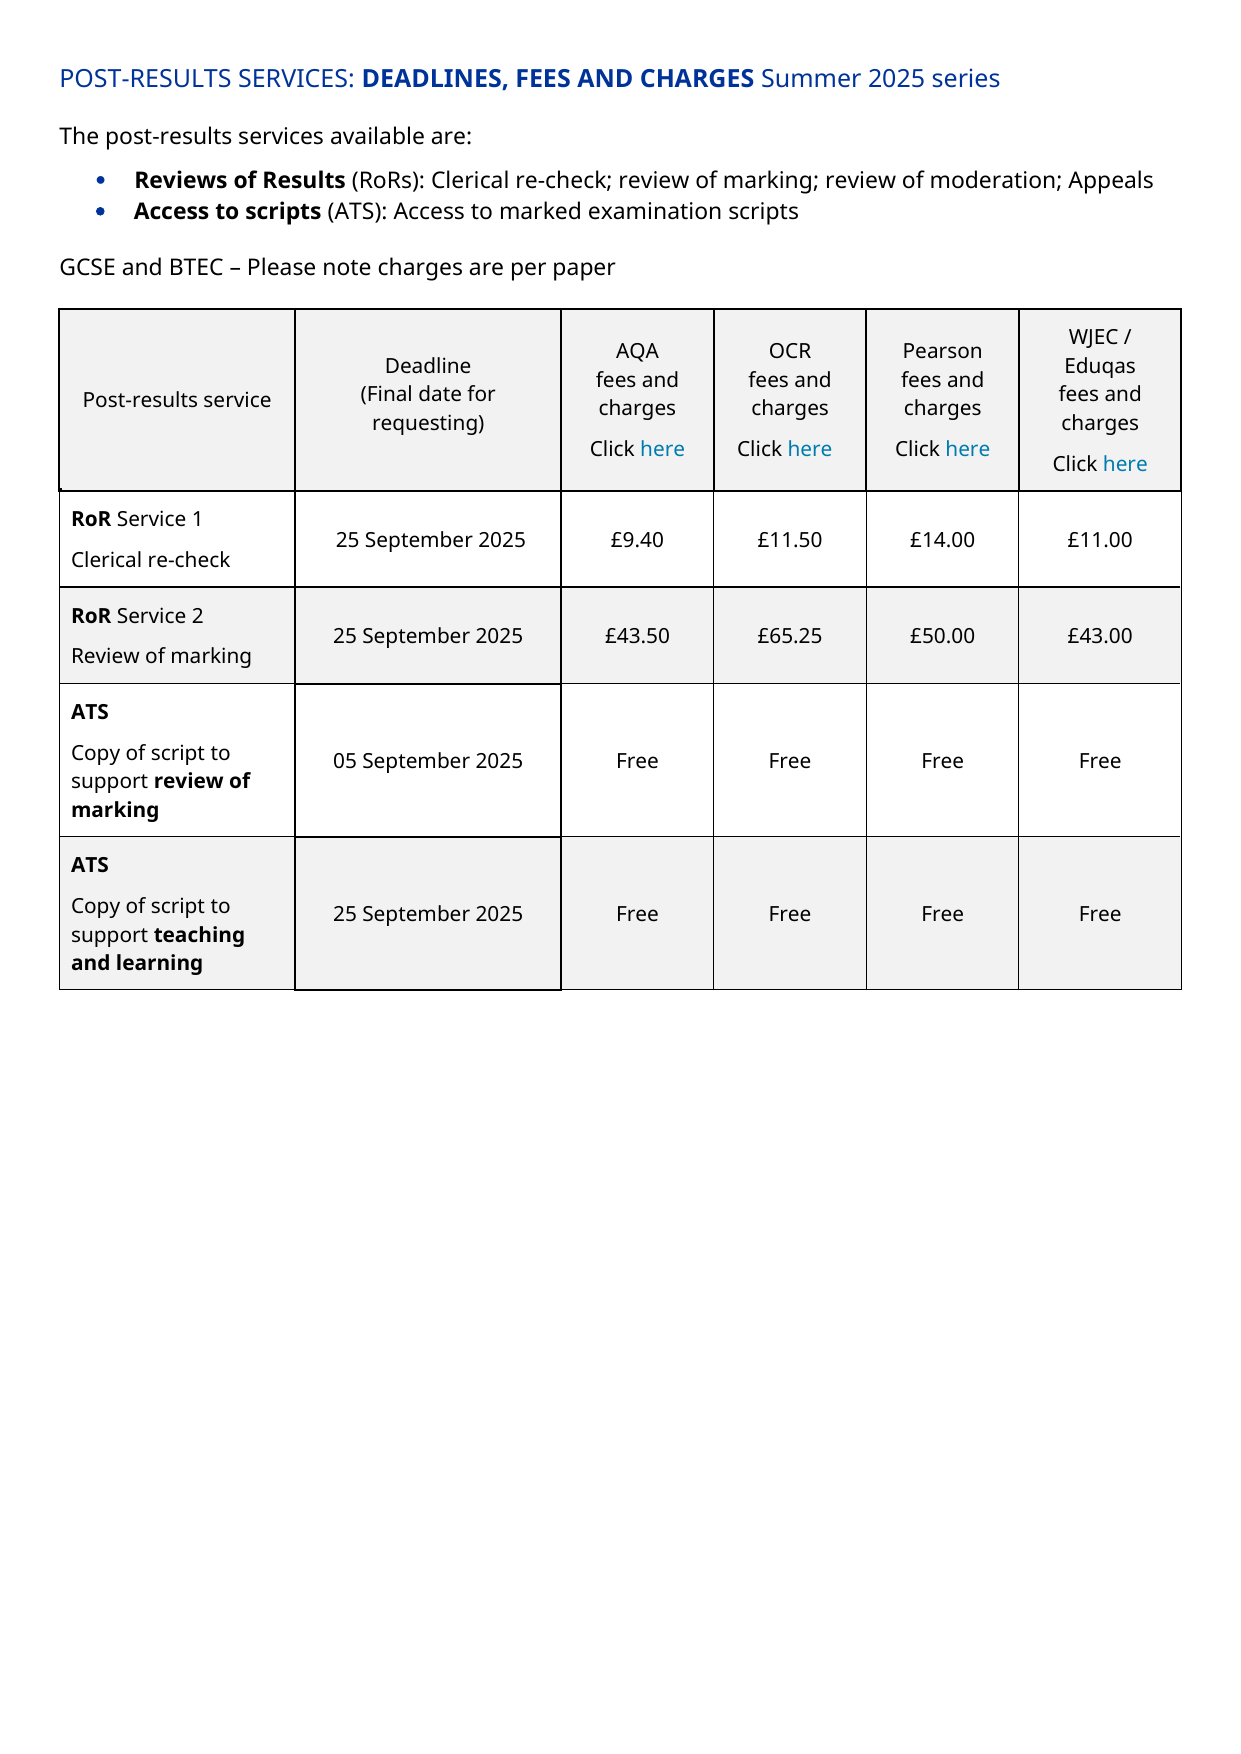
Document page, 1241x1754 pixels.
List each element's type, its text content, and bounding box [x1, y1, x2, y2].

table_cell ATS Copy of script to support teaching and learning [60, 837, 294, 989]
table_header WJEC / Eduqas fees and charges Click here [1020, 310, 1180, 490]
table_cell £50.00 [867, 588, 1018, 683]
table_header Post-results service [60, 310, 294, 490]
table_cell ATS Copy of script to support review of marking [60, 684, 294, 836]
subtitle POST-RESULTS SERVICES: DEADLINES, FEES AND CHARGES Summer 2025 series [59, 61, 1181, 95]
table_header Pearson fees and charges Click here [867, 310, 1018, 490]
table_cell Free [1019, 836, 1181, 989]
table_header OCR fees and charges Click here [715, 310, 865, 490]
text GCSE and BTEC – Please note charges are per paper [59, 251, 1181, 282]
table_header AQA fees and charges Click here [562, 310, 713, 490]
table_cell £11.50 [714, 492, 866, 586]
table_cell £11.00 [1019, 492, 1181, 586]
table_header Deadline (Final date for requesting) [296, 310, 560, 490]
list Reviews of Results (RoRs): Clerical re-check; review of marking; review of moderation; Appeals [97, 164, 1181, 195]
text The post-results services available are: [59, 120, 1181, 151]
table_cell £14.00 [867, 492, 1018, 586]
list Access to scripts (ATS): Access to marked examination scripts [96, 195, 1181, 226]
table_cell £43.00 [1019, 586, 1181, 683]
table_cell Free [867, 684, 1018, 836]
table_cell 25 September 2025 [296, 588, 560, 683]
table_cell £65.25 [714, 588, 866, 683]
table_cell Free [867, 837, 1018, 989]
table_cell RoR Service 2 Review of marking [60, 588, 294, 683]
table_cell £43.50 [562, 588, 713, 683]
table_cell RoR Service 1 Clerical re-check [60, 492, 294, 586]
table_cell 25 September 2025 [296, 838, 560, 989]
table_cell 05 September 2025 [296, 685, 560, 836]
table_cell Free [1019, 683, 1181, 836]
table_cell Free [562, 684, 713, 836]
table_cell £9.40 [562, 492, 713, 586]
table_cell Free [714, 684, 866, 836]
table_cell Free [714, 837, 866, 989]
table_cell 25 September 2025 [296, 492, 560, 586]
table_cell Free [562, 837, 713, 989]
